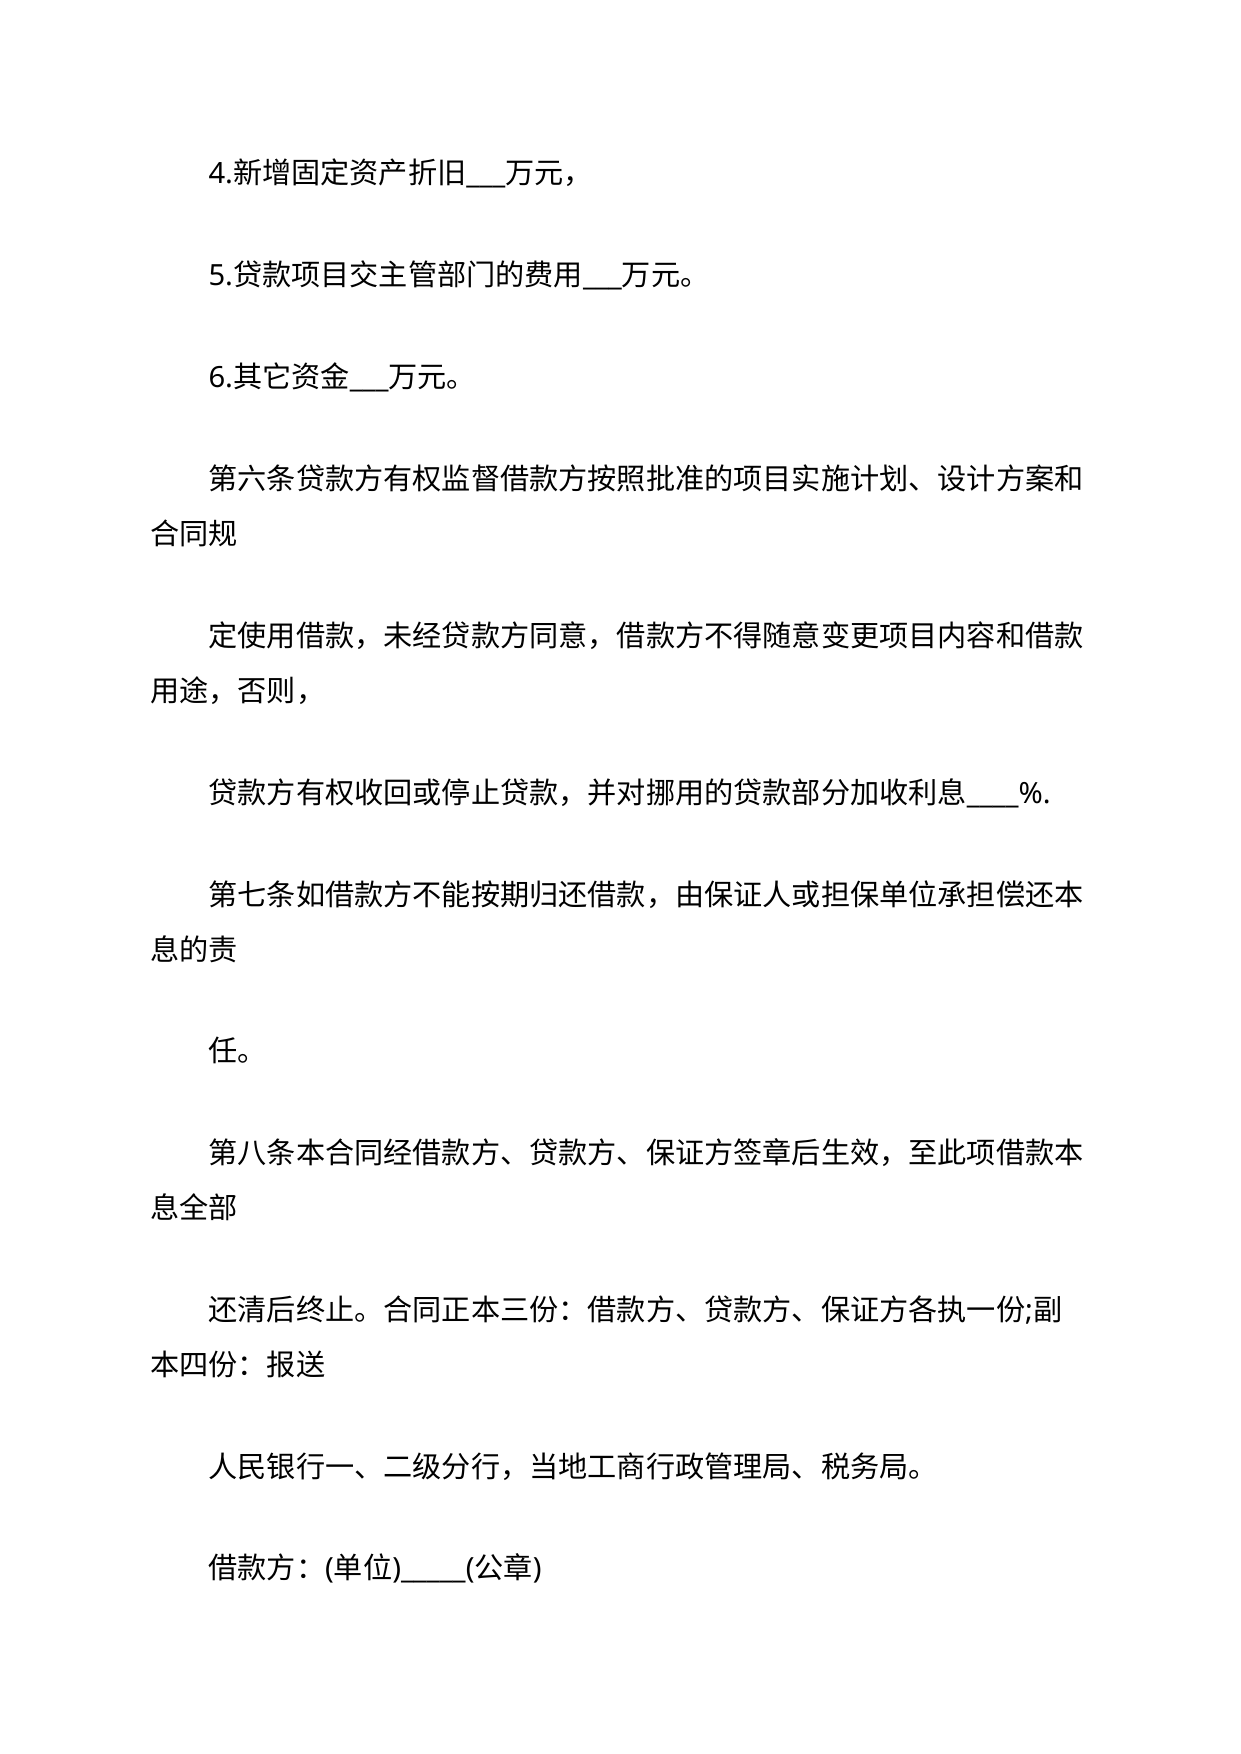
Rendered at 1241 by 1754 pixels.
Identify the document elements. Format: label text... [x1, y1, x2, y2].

text 还清后终止。合同正本三份：借款方、贷款方、保证方各执一份;副本四份：报送 [150, 1286, 1090, 1384]
text 第八条本合同经借款方、贷款方、保证方签章后生效，至此项借款本息全部 [150, 1130, 1090, 1227]
text 贷款方有权收回或停止贷款，并对挪用的贷款部分加收利息____%. [150, 769, 1090, 812]
text 4.新增固定资产折旧___万元， [150, 150, 1090, 192]
text 第七条如借款方不能按期归还借款，由保证人或担保单位承担偿还本息的责 [150, 871, 1090, 968]
text 6.其它资金___万元。 [150, 354, 1090, 396]
text 借款方：(单位)_____(公章) [150, 1545, 1090, 1587]
text 人民银行一、二级分行，当地工商行政管理局、税务局。 [150, 1443, 1090, 1485]
text 第六条贷款方有权监督借款方按照批准的项目实施计划、设计方案和合同规 [150, 456, 1090, 553]
text 定使用借款，未经贷款方同意，借款方不得随意变更项目内容和借款用途，否则， [150, 613, 1090, 710]
text 任。 [150, 1028, 1090, 1070]
text 5.贷款项目交主管部门的费用___万元。 [150, 252, 1090, 294]
